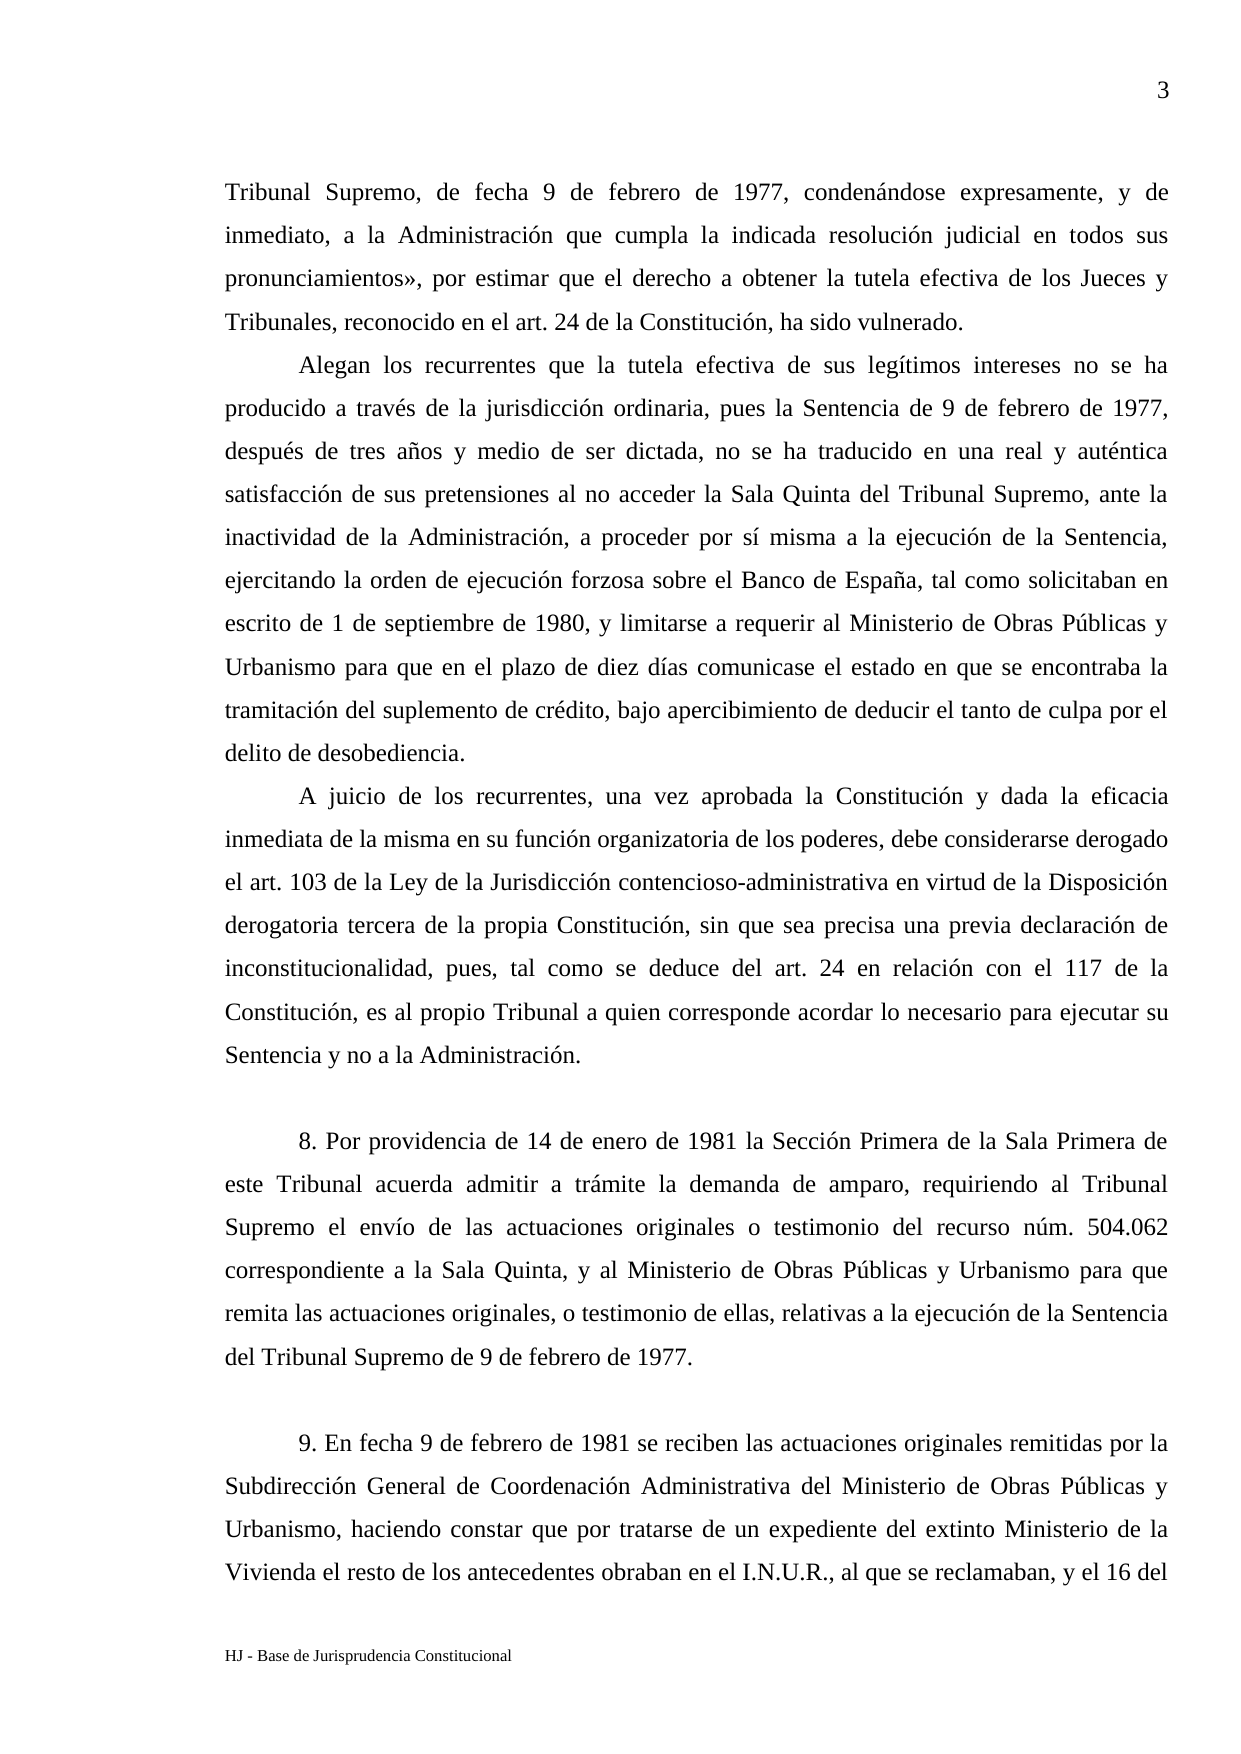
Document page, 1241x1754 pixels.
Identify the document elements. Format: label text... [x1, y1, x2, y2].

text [224, 1428, 1169, 1586]
text Alegan los recurrentes que la tutela efectiva de sus legítimos intereses no se ha producido a través de la jurisdicción ordinaria, pues la Sentencia de 9 de febrero de 1977, después de tres años y medio de ser dictada, no se ha traducido en una real y auténtica satisfacción de sus pretensiones al no acceder la Sala Quinta del Tribunal Supremo, ante la inactividad de la Administración, a proceder por sí misma a la ejecución de la Sentencia, ejercitando la orden de ejecución forzosa sobre el Banco de España, tal como solicitaban en escrito de 1 de septiembre de 1980, y limitarse a requerir al Ministerio de Obras Públicas y Urbanismo para que en el plazo de diez días comunicase el estado en que se encontraba la tramitación del suplemento de crédito, bajo apercibimiento de deducir el tanto de culpa por el delito de desobediencia. [224, 350, 1169, 767]
text 8. Por providencia de 14 de enero de 1981 la Sección Primera de la Sala Primera de este Tribunal acuerda admitir a trámite la demanda de amparo, requiriendo al Tribunal Supremo el envío de las actuaciones originales o testimonio del recurso núm. 504.062 correspondiente a la Sala Quinta, y al Ministerio de Obras Públicas y Urbanismo para que remita las actuaciones originales, o testimonio de ellas, relativas a la ejecución de la Sentencia del Tribunal Supremo de 9 de febrero de 1977. [224, 1126, 1169, 1370]
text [224, 177, 1169, 335]
text A juicio de los recurrentes, una vez aprobada la Constitución y dada la eficacia inmediata de la misma en su función organizatoria de los poderes, debe considerarse derogado el art. 103 de la Ley de la Jurisdicción contencioso-administrativa en virtud de la Disposición derogatoria tercera de la propia Constitución, sin que sea precisa una previa declaración de inconstitucionalidad, pues, tal como se deduce del art. 24 en relación con el 117 de la Constitución, es al propio Tribunal a quien corresponde acordar lo necesario para ejecutar su Sentencia y no a la Administración. [224, 781, 1169, 1068]
